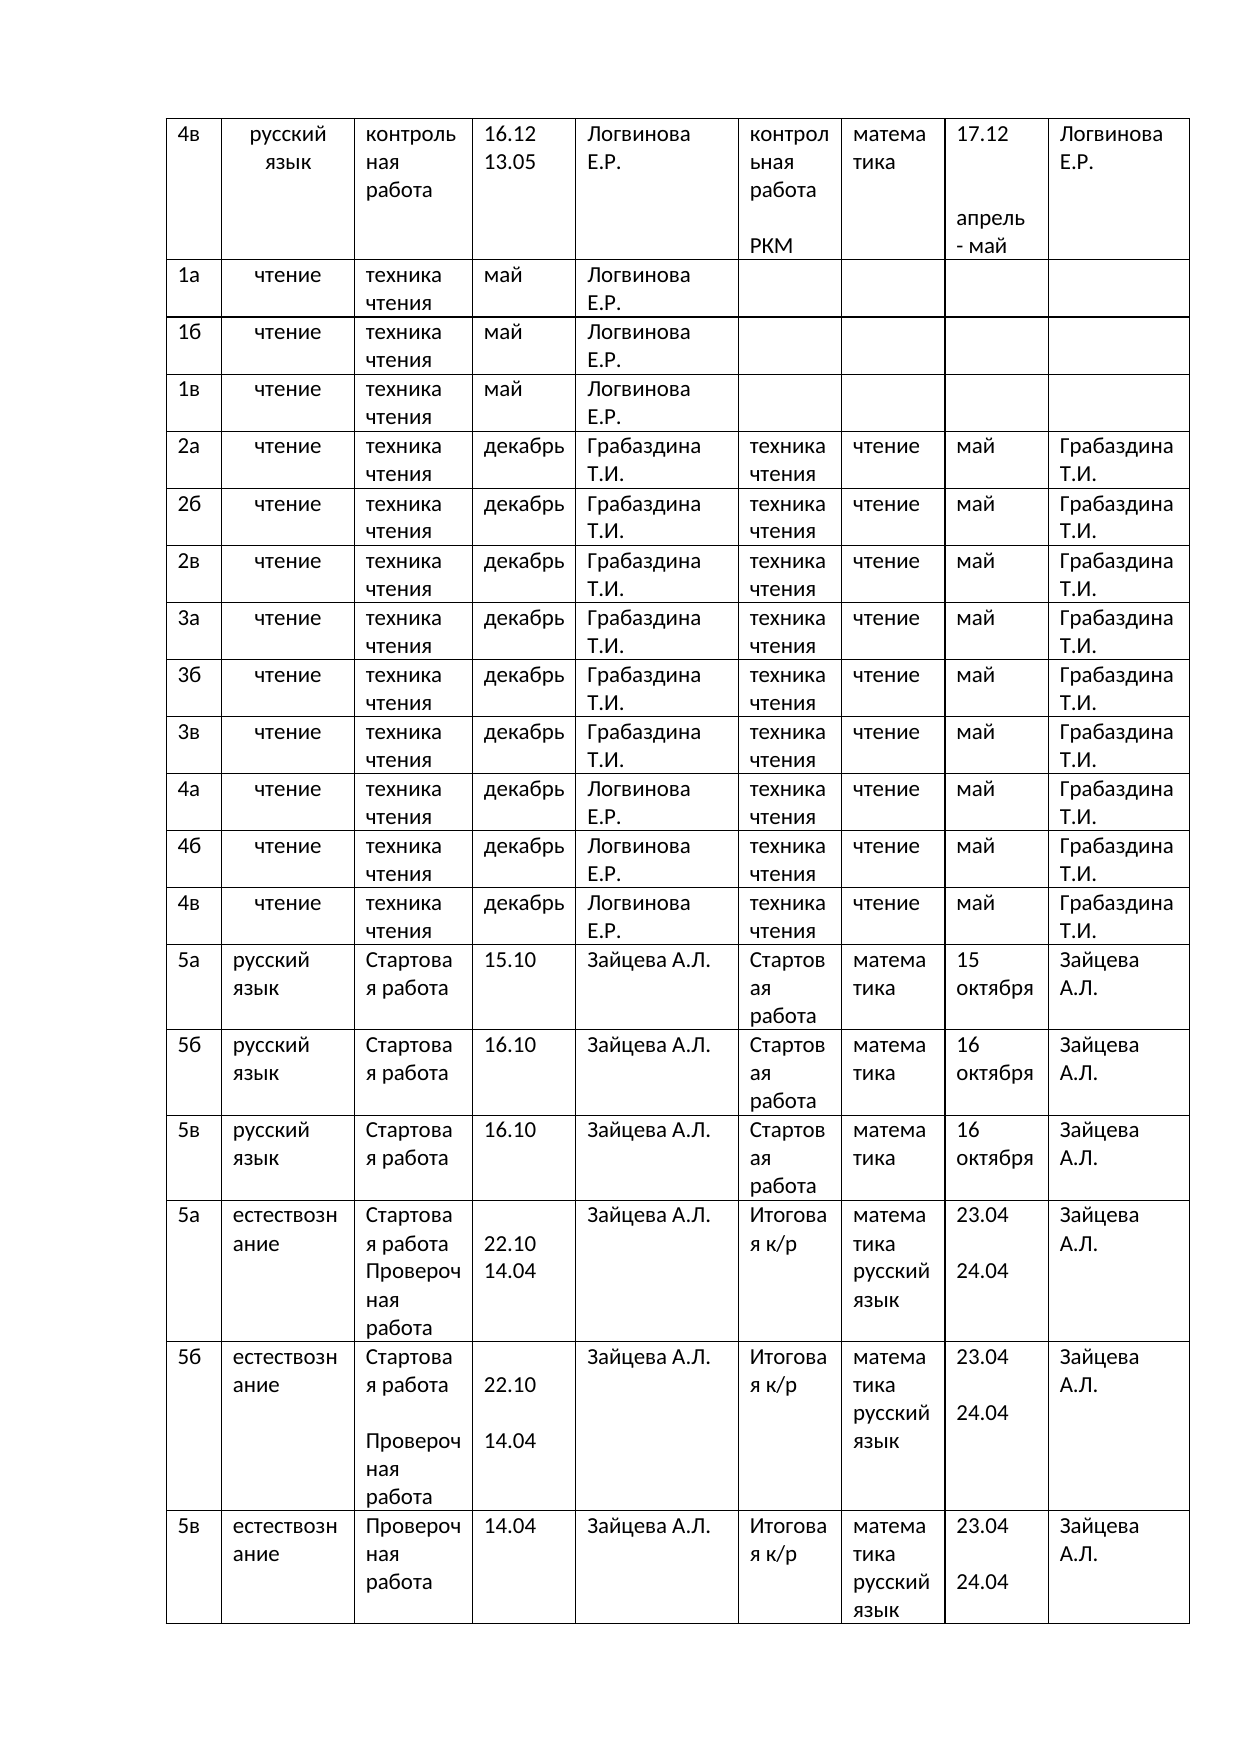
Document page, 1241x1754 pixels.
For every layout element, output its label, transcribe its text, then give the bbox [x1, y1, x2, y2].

table_cell математика русский язык [842, 1511, 944, 1623]
table_cell Логвинова Е.Р. [576, 119, 738, 259]
table_cell математика русский язык [842, 1342, 944, 1510]
table_cell Грабаздина Т.И. [1049, 774, 1189, 830]
table_cell чтение [222, 546, 354, 602]
table_cell техника чтения [355, 603, 472, 659]
table_cell 1б [167, 318, 221, 373]
table_cell техника чтения [739, 489, 841, 545]
table_cell Проверочная работа [355, 1511, 472, 1623]
table_cell Грабаздина Т.И. [576, 717, 738, 773]
table_cell [1049, 260, 1189, 316]
table_cell Стартовая работа [355, 1030, 472, 1114]
table_cell [946, 375, 1048, 431]
table_cell техника чтения [739, 831, 841, 887]
table_cell 1в [167, 375, 221, 431]
table_cell чтение [842, 489, 944, 545]
table_cell Итоговая к/р [739, 1201, 841, 1341]
table_cell естествознание [222, 1511, 354, 1623]
table_cell май [946, 489, 1048, 545]
table_cell Стартовая работа Проверочная работа [355, 1201, 472, 1341]
table_cell Грабаздина Т.И. [576, 603, 738, 659]
table_cell Зайцева А.Л. [1049, 945, 1189, 1029]
table_cell чтение [222, 318, 354, 373]
table_cell Зайцева А.Л. [576, 1030, 738, 1114]
table_cell май [946, 546, 1048, 602]
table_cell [739, 119, 841, 259]
table_cell 15.10 [473, 945, 575, 1029]
table_cell май [473, 375, 575, 431]
table_cell 4а [167, 774, 221, 830]
table_cell Стартовая работа [739, 1116, 841, 1199]
table_cell техника чтения [739, 546, 841, 602]
table_cell 16 октября [946, 1116, 1048, 1199]
table_cell техника чтения [355, 888, 472, 944]
table_cell техника чтения [355, 432, 472, 488]
table_cell чтение [222, 774, 354, 830]
table_cell чтение [222, 888, 354, 944]
table_cell [739, 318, 841, 373]
table_cell Зайцева А.Л. [1049, 1116, 1189, 1199]
table_cell чтение [842, 888, 944, 944]
table_cell техника чтения [355, 831, 472, 887]
table_cell Зайцева А.Л. [576, 1116, 738, 1199]
table_cell техника чтения [739, 432, 841, 488]
table_cell чтение [842, 432, 944, 488]
table_cell Грабаздина Т.И. [1049, 489, 1189, 545]
table_cell декабрь [473, 831, 575, 887]
table_cell Логвинова Е.Р. [576, 888, 738, 944]
table_cell 22.10 14.04 [473, 1342, 575, 1510]
table_cell русский язык [222, 1030, 354, 1114]
table_cell [739, 260, 841, 316]
table_cell Итоговая к/р [739, 1342, 841, 1510]
table_cell Зайцева А.Л. [1049, 1511, 1189, 1623]
table_cell [946, 260, 1048, 316]
table_cell Зайцева А.Л. [576, 945, 738, 1029]
table_cell Стартовая работа [355, 1116, 472, 1199]
table_cell 4в [167, 119, 221, 259]
table_cell чтение [222, 260, 354, 316]
table_cell чтение [222, 603, 354, 659]
table_cell [739, 375, 841, 431]
table_cell май [946, 831, 1048, 887]
table_cell техника чтения [355, 489, 472, 545]
table_cell чтение [222, 489, 354, 545]
table_cell Стартовая работа [739, 1030, 841, 1114]
table_cell Логвинова Е.Р. [576, 774, 738, 830]
table_cell 1а [167, 260, 221, 316]
table_cell чтение [222, 432, 354, 488]
table_cell декабрь [473, 546, 575, 602]
table_cell Грабаздина Т.И. [1049, 546, 1189, 602]
table_cell техника чтения [739, 774, 841, 830]
table_cell русский язык [222, 1116, 354, 1199]
table_cell техника чтения [355, 717, 472, 773]
table_cell 22.10 14.04 [473, 1201, 575, 1341]
table_cell техника чтения [739, 717, 841, 773]
table_cell Логвинова Е.Р. [576, 375, 738, 431]
table_cell Логвинова Е.Р. [1049, 119, 1189, 259]
table_cell Итоговая к/р [739, 1511, 841, 1623]
table_cell май [946, 603, 1048, 659]
table_cell 5в [167, 1511, 221, 1623]
table_cell 16.12 13.05 [473, 119, 575, 259]
table_cell русский язык [222, 119, 354, 259]
table_cell декабрь [473, 888, 575, 944]
table_cell Стартовая работа Проверочная работа [355, 1342, 472, 1510]
table_cell контрольная работа [355, 119, 472, 259]
table_cell 16.10 [473, 1030, 575, 1114]
table_cell техника чтения [355, 546, 472, 602]
table_cell чтение [222, 831, 354, 887]
table_cell чтение [842, 546, 944, 602]
table_cell чтение [842, 603, 944, 659]
table_cell Логвинова Е.Р. [576, 318, 738, 373]
table_cell май [946, 660, 1048, 716]
table_cell [842, 318, 944, 373]
table_cell Зайцева А.Л. [576, 1201, 738, 1341]
table_cell Грабаздина Т.И. [1049, 888, 1189, 944]
table_cell техника чтения [355, 660, 472, 716]
table_cell Логвинова Е.Р. [576, 831, 738, 887]
table_cell чтение [222, 375, 354, 431]
table_cell чтение [842, 717, 944, 773]
table_cell 16.10 [473, 1116, 575, 1199]
table_cell 4в [167, 888, 221, 944]
table_cell Грабаздина Т.И. [576, 489, 738, 545]
table_cell математика [842, 945, 944, 1029]
table_cell 3а [167, 603, 221, 659]
table_cell 17.12 апрель - май [946, 119, 1048, 259]
table_cell математика [842, 1030, 944, 1114]
table_cell Грабаздина Т.И. [576, 546, 738, 602]
table_cell Логвинова Е.Р. [576, 260, 738, 316]
table_cell Зайцева А.Л. [1049, 1342, 1189, 1510]
table_cell техника чтения [355, 260, 472, 316]
table_cell декабрь [473, 660, 575, 716]
table_cell 14.04 [473, 1511, 575, 1623]
table_cell декабрь [473, 432, 575, 488]
table_cell 5б [167, 1342, 221, 1510]
table_cell техника чтения [355, 318, 472, 373]
table_cell 5б [167, 1030, 221, 1114]
table_cell 15 октября [946, 945, 1048, 1029]
table_cell матема тика [842, 119, 944, 259]
table_cell математика русский язык [842, 1201, 944, 1341]
table_cell 16 октября [946, 1030, 1048, 1114]
table_cell декабрь [473, 603, 575, 659]
table_cell Зайцева А.Л. [576, 1511, 738, 1623]
table_cell 5а [167, 945, 221, 1029]
table_cell [1049, 375, 1189, 431]
table_cell декабрь [473, 489, 575, 545]
table_cell Стартовая работа [355, 945, 472, 1029]
table_cell Стартовая работа [739, 945, 841, 1029]
table_cell чтение [222, 717, 354, 773]
table_cell 5а [167, 1201, 221, 1341]
table_cell [1049, 318, 1189, 373]
table_cell Грабаздина Т.И. [576, 660, 738, 716]
table_cell 3в [167, 717, 221, 773]
table_cell математика [842, 1116, 944, 1199]
table_cell декабрь [473, 774, 575, 830]
table_cell Грабаздина Т.И. [1049, 603, 1189, 659]
table_cell техника чтения [739, 660, 841, 716]
table_cell 23.04 24.04 [946, 1511, 1048, 1623]
table_cell чтение [842, 660, 944, 716]
table_cell техника чтения [355, 774, 472, 830]
table_cell Грабаздина Т.И. [1049, 717, 1189, 773]
table_cell чтение [222, 660, 354, 716]
table_cell техника чтения [739, 888, 841, 944]
table_cell 2б [167, 489, 221, 545]
table_cell Грабаздина Т.И. [576, 432, 738, 488]
table_cell 3б [167, 660, 221, 716]
table_cell 2а [167, 432, 221, 488]
table_cell Грабаздина Т.И. [1049, 660, 1189, 716]
table_cell май [946, 717, 1048, 773]
table_cell Зайцева А.Л. [1049, 1201, 1189, 1341]
table_cell май [946, 774, 1048, 830]
table_cell техника чтения [355, 375, 472, 431]
table_cell 2в [167, 546, 221, 602]
table_cell май [946, 432, 1048, 488]
table_cell чтение [842, 831, 944, 887]
table_cell естествознание [222, 1201, 354, 1341]
table_cell Грабаздина Т.И. [1049, 432, 1189, 488]
table_cell май [946, 888, 1048, 944]
table_cell [842, 375, 944, 431]
table_cell [946, 318, 1048, 373]
table_cell 5в [167, 1116, 221, 1199]
table_cell 23.04 24.04 [946, 1201, 1048, 1341]
table_cell Зайцева А.Л. [576, 1342, 738, 1510]
table_cell 23.04 24.04 [946, 1342, 1048, 1510]
table_cell Грабаздина Т.И. [1049, 831, 1189, 887]
table_cell май [473, 260, 575, 316]
table_cell чтение [842, 774, 944, 830]
table_cell декабрь [473, 717, 575, 773]
table_cell естествознание [222, 1342, 354, 1510]
table_cell май [473, 318, 575, 373]
table_cell [842, 260, 944, 316]
table_cell русский язык [222, 945, 354, 1029]
table_cell техника чтения [739, 603, 841, 659]
table_cell 4б [167, 831, 221, 887]
table_cell Зайцева А.Л. [1049, 1030, 1189, 1114]
